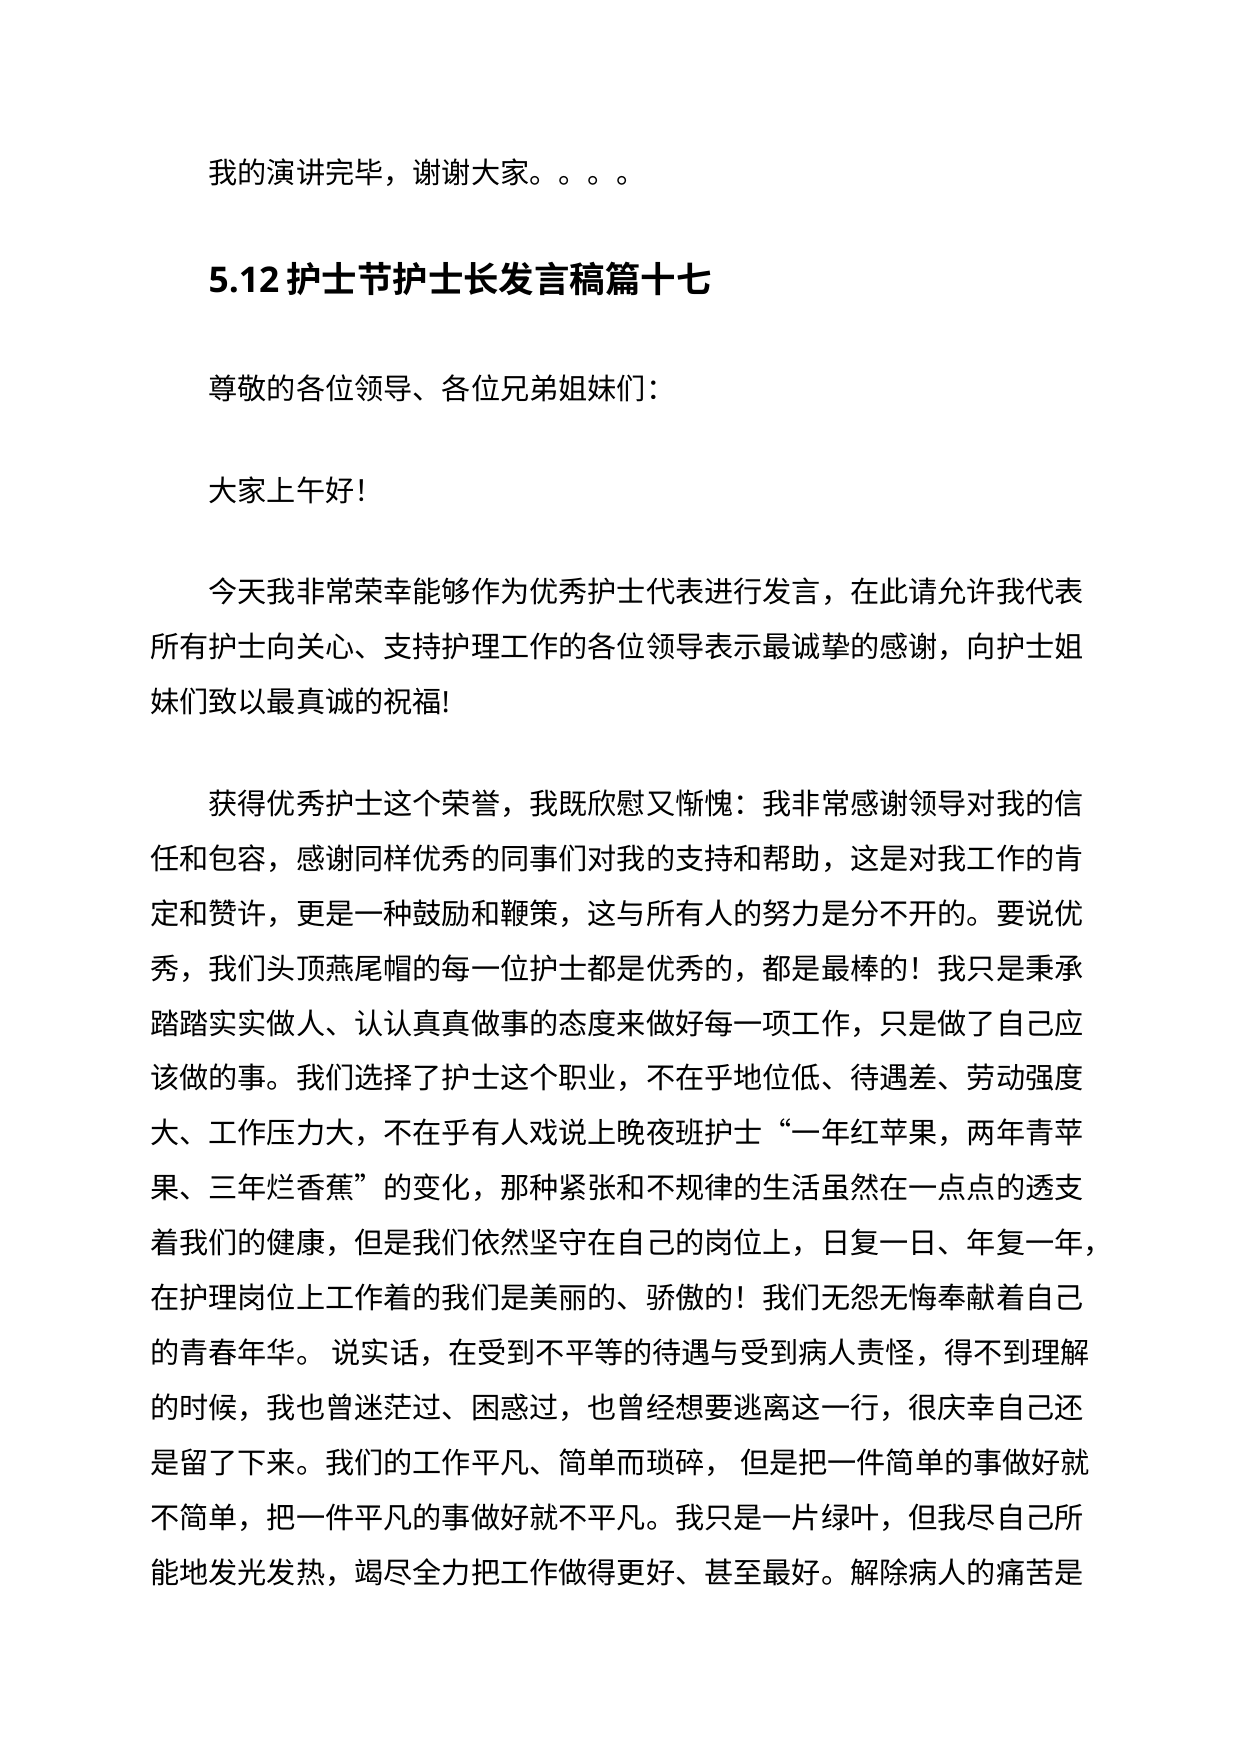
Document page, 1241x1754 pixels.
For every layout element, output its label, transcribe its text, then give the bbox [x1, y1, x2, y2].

text 大家上午好！ [150, 467, 1090, 509]
text 尊敬的各位领导、各位兄弟姐妹们： [150, 365, 1090, 408]
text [150, 781, 1090, 1591]
text 我的演讲完毕，谢谢大家。。。。 [150, 150, 1090, 192]
text 5.12护士节护士长发言稿篇十七 [150, 252, 1090, 303]
text 今天我非常荣幸能够作为优秀护士代表进行发言，在此请允许我代表所有护士向关心、支持护理工作的各位领导表示最诚挚的感谢，向护士姐妹们致以最真诚的祝福! [150, 569, 1090, 721]
